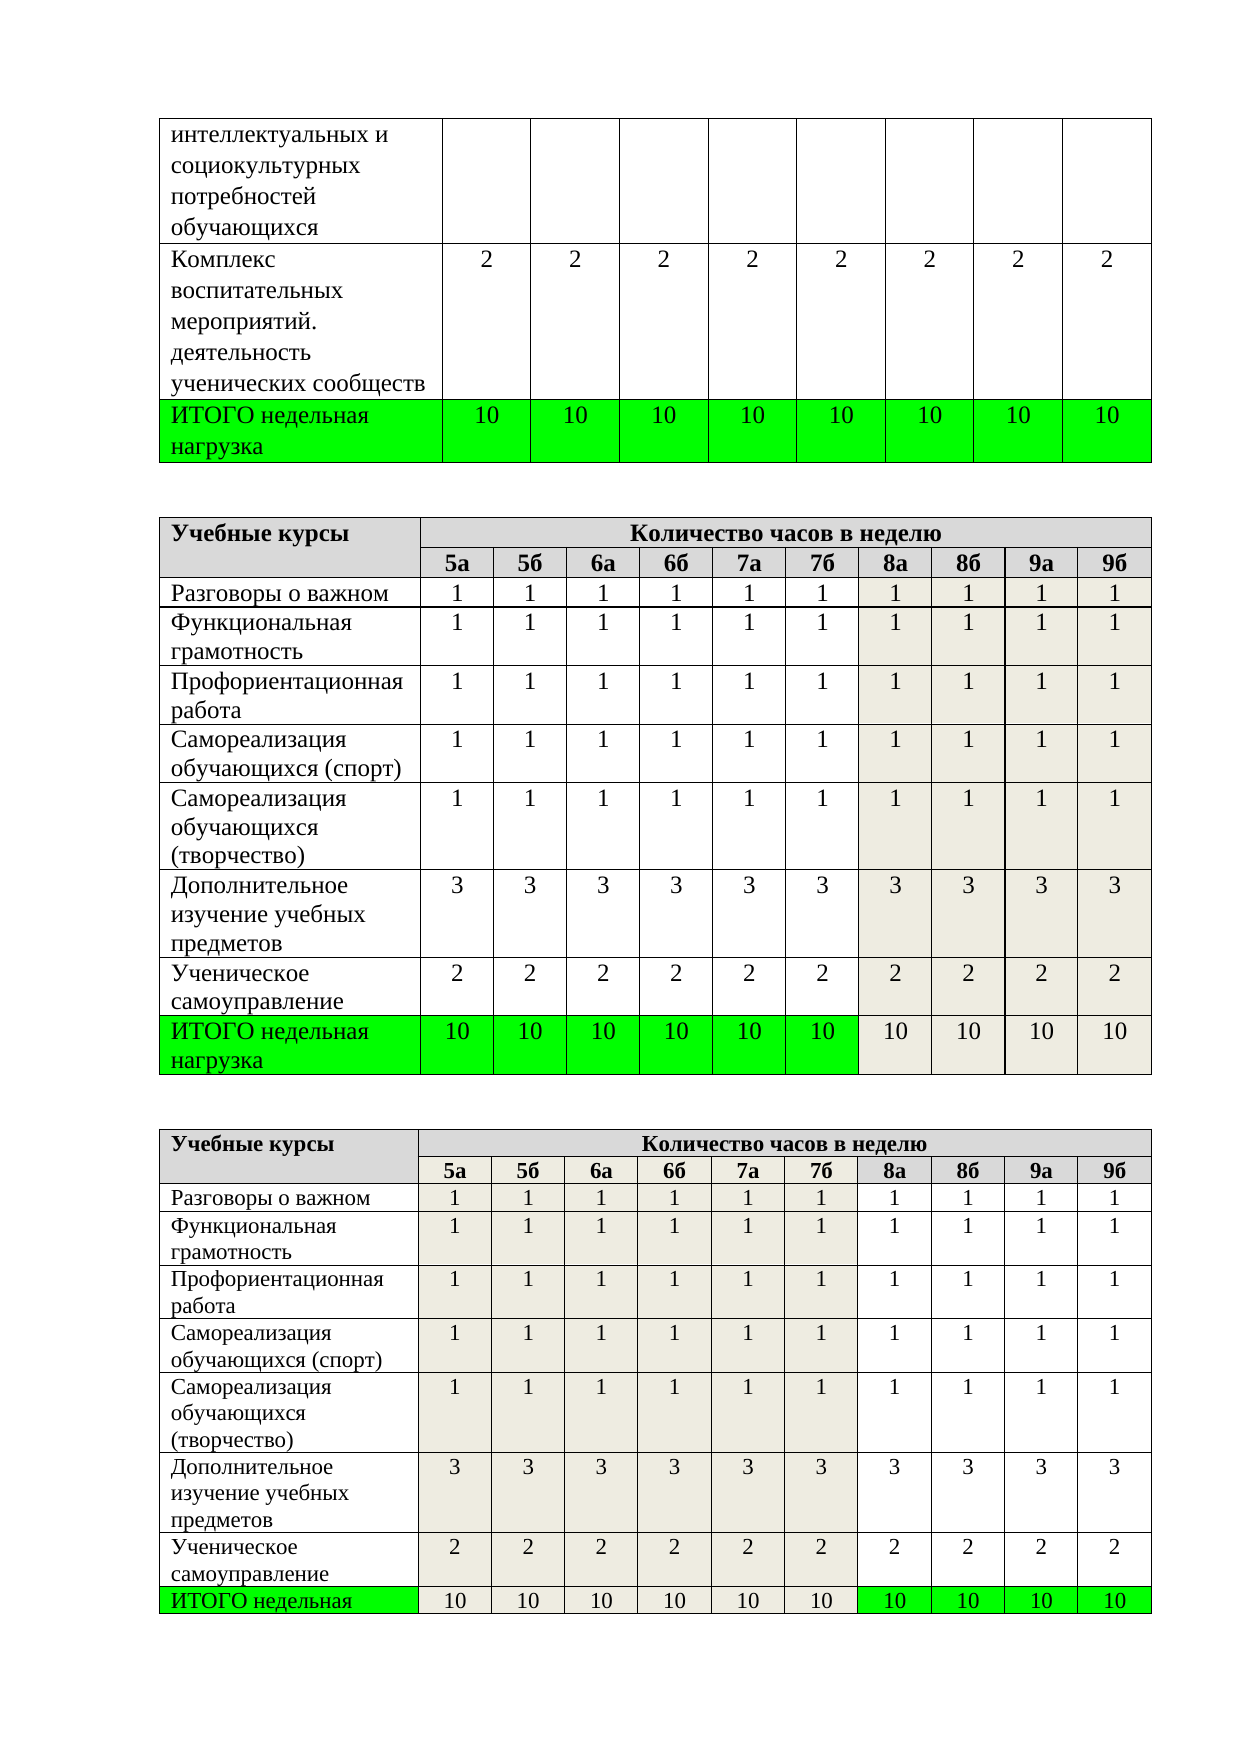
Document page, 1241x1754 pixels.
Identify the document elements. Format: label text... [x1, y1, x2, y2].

table_cell 1 [1078, 578, 1151, 606]
table_cell 2 [932, 958, 1004, 1015]
table_cell Функциональная грамотность [160, 1212, 418, 1264]
table_cell 8б [932, 548, 1004, 577]
table_cell 3 [1005, 1453, 1077, 1532]
table_cell 1 [713, 666, 785, 723]
table_cell 10 [974, 400, 1062, 462]
table_cell 1 [785, 1184, 857, 1211]
table_cell 10 [531, 400, 619, 462]
table_cell 1 [786, 783, 858, 869]
table_cell Функциональная грамотность [160, 608, 420, 665]
table_cell 3 [974, 119, 1062, 243]
table_cell ИТОГО недельная нагрузка [160, 400, 442, 462]
table_cell Самореализация обучающихся (творчество) [160, 783, 420, 869]
table_cell 1 [494, 666, 566, 723]
table_cell 1 [565, 1266, 637, 1318]
table_cell ИТОГО недельная нагрузка [160, 1016, 420, 1074]
table_cell 3 [567, 870, 639, 957]
table_cell 7а [713, 548, 785, 577]
table_cell 1 [1005, 1319, 1077, 1372]
table_cell 3 [786, 870, 858, 957]
table_cell 6а [565, 1157, 637, 1183]
table_cell 10 [786, 1016, 858, 1074]
table_cell 1 [1006, 666, 1077, 723]
table_cell 1 [492, 1373, 564, 1452]
table_cell 1 [492, 1212, 564, 1264]
table_cell 1 [859, 608, 931, 665]
table_cell 1 [1078, 666, 1151, 723]
table_cell 2 [638, 1533, 711, 1586]
table_cell 1 [932, 608, 1004, 665]
table_cell 1 [640, 666, 712, 723]
table_cell 1 [567, 578, 639, 606]
table_cell 1 [713, 578, 785, 606]
table_cell 1 [712, 1373, 784, 1452]
table_cell Самореализация обучающихся (творчество) [160, 1373, 418, 1452]
table_cell 7а [712, 1157, 784, 1183]
table_cell 10 [712, 1587, 784, 1613]
table_cell 1 [932, 1184, 1004, 1211]
table_cell 3 [858, 1453, 931, 1532]
table_cell 8а [858, 1157, 931, 1183]
table_cell 1 [492, 1184, 564, 1211]
table_cell Профориентационная работа [160, 1266, 418, 1318]
table_header Учебные курсы [160, 1130, 418, 1183]
table_cell 1 [565, 1184, 637, 1211]
table_cell 5а [419, 1157, 491, 1183]
table_cell 2 [1078, 958, 1151, 1015]
table_cell 1 [859, 783, 931, 869]
table_cell Разговоры о важном [160, 578, 420, 606]
table_cell 3 [785, 1453, 857, 1532]
table_header Количество часов в неделю [419, 1130, 1151, 1156]
table_cell 2 [640, 958, 712, 1015]
table_cell 1 [1078, 1212, 1151, 1264]
table_cell Ученическое самоуправление [160, 1533, 418, 1586]
table_cell 1 [858, 1373, 931, 1452]
table_cell 2 [419, 1533, 491, 1586]
table_cell 2 [567, 958, 639, 1015]
table_cell 1 [712, 1319, 784, 1372]
table_cell 3 [712, 1453, 784, 1532]
table_cell 1 [638, 1319, 711, 1372]
table_cell 2 [421, 958, 493, 1015]
table_cell 6б [640, 548, 712, 577]
table_cell 1 [421, 725, 493, 782]
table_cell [160, 1587, 418, 1613]
table_cell 3 [640, 870, 712, 957]
table_cell Самореализация обучающихся (спорт) [160, 1319, 418, 1372]
table_cell 6б [638, 1157, 711, 1183]
table_cell 3 [713, 870, 785, 957]
table_cell 10 [443, 400, 530, 462]
table_cell 3 [709, 119, 796, 243]
table_cell 1 [492, 1319, 564, 1372]
table_cell 1 [1078, 1266, 1151, 1318]
table_cell 9а [1006, 548, 1077, 577]
table_cell 3 [797, 119, 885, 243]
table_cell 1 [713, 725, 785, 782]
table_cell 1 [565, 1319, 637, 1372]
table_cell 1 [712, 1212, 784, 1264]
table_cell 2 [859, 958, 931, 1015]
table_cell 2 [620, 244, 708, 399]
table_cell 2 [565, 1533, 637, 1586]
table_cell 2 [1063, 244, 1151, 399]
table_cell Профориентационная работа [160, 666, 420, 723]
table_cell 1 [1078, 1373, 1151, 1452]
table_cell 1 [567, 666, 639, 723]
table_cell 1 [785, 1373, 857, 1452]
table_cell 3 [565, 1453, 637, 1532]
table_cell 10 [492, 1587, 564, 1613]
table_cell 3 [1078, 870, 1151, 957]
table_cell 2 [797, 244, 885, 399]
table_cell 1 [932, 578, 1004, 606]
table_cell 10 [567, 1016, 639, 1074]
table_cell 1 [1006, 578, 1077, 606]
table_cell 1 [713, 783, 785, 869]
table_cell 10 [620, 400, 708, 462]
table_cell 5б [494, 548, 566, 577]
table_cell 2 [492, 1533, 564, 1586]
table_cell 1 [494, 725, 566, 782]
table_cell 1 [638, 1373, 711, 1452]
table_cell Ученическое самоуправление [160, 958, 420, 1015]
table_cell 2 [709, 244, 796, 399]
table_cell 7б [786, 548, 858, 577]
table_cell 1 [786, 608, 858, 665]
table_cell 10 [419, 1587, 491, 1613]
table_cell 10 [713, 1016, 785, 1074]
table_cell 1 [1005, 1266, 1077, 1318]
table_cell 10 [494, 1016, 566, 1074]
table_cell 1 [932, 666, 1004, 723]
table_cell 1 [419, 1319, 491, 1372]
table_cell Дополнительное изучение учебных предметов [160, 1453, 418, 1532]
table_cell 10 [886, 400, 973, 462]
table_cell 1 [638, 1266, 711, 1318]
table_cell 1 [419, 1212, 491, 1264]
table_cell 10 [932, 1587, 1004, 1613]
table_cell 1 [785, 1266, 857, 1318]
table_cell 2 [786, 958, 858, 1015]
table_cell 10 [1006, 1016, 1077, 1074]
table_cell 1 [419, 1373, 491, 1452]
table_cell 10 [1078, 1587, 1151, 1613]
table_cell 2 [1006, 958, 1077, 1015]
table_cell 1 [932, 1212, 1004, 1264]
table_cell 1 [1005, 1373, 1077, 1452]
table_cell 1 [421, 578, 493, 606]
table_cell 1 [859, 666, 931, 723]
table_cell 1 [494, 578, 566, 606]
table_cell 1 [421, 608, 493, 665]
table_cell 2 [1005, 1533, 1077, 1586]
table_cell 2 [712, 1533, 784, 1586]
table_cell 1 [859, 578, 931, 606]
table_cell 5а [421, 548, 493, 577]
table_cell 1 [419, 1266, 491, 1318]
table_cell 10 [932, 1016, 1004, 1074]
table_cell 1 [1078, 783, 1151, 869]
table_cell 1 [712, 1184, 784, 1211]
table_cell 1 [1006, 725, 1077, 782]
table_cell 10 [785, 1587, 857, 1613]
table_cell 1 [1006, 783, 1077, 869]
table_cell 1 [1078, 1319, 1151, 1372]
table_cell 1 [494, 783, 566, 869]
table_cell 10 [565, 1587, 637, 1613]
table_cell 2 [1078, 1533, 1151, 1586]
table_cell 2 [443, 244, 530, 399]
table_cell 1 [1006, 608, 1077, 665]
table_cell 3 [1078, 1453, 1151, 1532]
table_cell 1 [565, 1212, 637, 1264]
table_cell 2 [858, 1533, 931, 1586]
table_cell 8а [859, 548, 931, 577]
table_cell Дополнительное изучение учебных предметов [160, 870, 420, 957]
table_cell 1 [640, 725, 712, 782]
table_cell 10 [1078, 1016, 1151, 1074]
table_cell 1 [713, 608, 785, 665]
table_cell 3 [531, 119, 619, 243]
table_cell Самореализация обучающихся (спорт) [160, 725, 420, 782]
table_cell 1 [858, 1184, 931, 1211]
table_cell 3 [421, 870, 493, 957]
table_cell 1 [1078, 725, 1151, 782]
table_cell 3 [638, 1453, 711, 1532]
table_cell 1 [858, 1212, 931, 1264]
table_cell 1 [932, 1266, 1004, 1318]
table_cell 3 [492, 1453, 564, 1532]
table_cell 1 [786, 666, 858, 723]
table_cell 1 [858, 1266, 931, 1318]
table_cell 1 [638, 1184, 711, 1211]
table_cell 1 [492, 1266, 564, 1318]
table_cell 1 [419, 1184, 491, 1211]
table_cell 2 [713, 958, 785, 1015]
table_cell 10 [638, 1587, 711, 1613]
table_cell 8б [932, 1157, 1004, 1183]
table_header Количество часов в неделю [421, 518, 1151, 547]
table_cell 3 [886, 119, 973, 243]
table_cell 2 [494, 958, 566, 1015]
table_cell 2 [932, 1533, 1004, 1586]
table_cell 1 [1078, 608, 1151, 665]
table_cell 1 [640, 578, 712, 606]
table_cell 2 [974, 244, 1062, 399]
table_cell 1 [786, 578, 858, 606]
table_cell 2 [531, 244, 619, 399]
table_cell 1 [638, 1212, 711, 1264]
table_cell 1 [932, 783, 1004, 869]
table_cell 1 [565, 1373, 637, 1452]
table_cell 9а [1005, 1157, 1077, 1183]
table_cell 1 [859, 725, 931, 782]
table_cell 3 [620, 119, 708, 243]
table_cell 10 [421, 1016, 493, 1074]
table_cell 3 [1063, 119, 1151, 243]
table_cell 1 [1005, 1184, 1077, 1211]
table_cell 1 [932, 725, 1004, 782]
table_cell 10 [797, 400, 885, 462]
table_cell 5б [492, 1157, 564, 1183]
table_cell 3 [419, 1453, 491, 1532]
table_cell 1 [494, 608, 566, 665]
table_cell 6а [567, 548, 639, 577]
table_cell 3 [443, 119, 530, 243]
table_cell 1 [712, 1266, 784, 1318]
table_cell 1 [786, 725, 858, 782]
table_cell 1 [640, 608, 712, 665]
table_cell 1 [1005, 1212, 1077, 1264]
table_cell 10 [640, 1016, 712, 1074]
table_header Учебные курсы [160, 518, 420, 577]
table_cell 9б [1078, 548, 1151, 577]
table_cell Комплекс воспитательных мероприятий. деятельность ученических сообществ [160, 244, 442, 399]
table_cell 1 [1078, 1184, 1151, 1211]
table_cell 3 [859, 870, 931, 957]
table_cell 1 [567, 725, 639, 782]
table_cell 3 [932, 870, 1004, 957]
table_cell 1 [567, 608, 639, 665]
table_cell 3 [932, 1453, 1004, 1532]
table_cell 1 [421, 666, 493, 723]
table_cell 10 [858, 1587, 931, 1613]
table_cell 1 [858, 1319, 931, 1372]
table_cell 1 [640, 783, 712, 869]
table_cell 3 [1006, 870, 1077, 957]
table_cell 1 [785, 1319, 857, 1372]
table_cell 1 [932, 1373, 1004, 1452]
table_cell 3 [494, 870, 566, 957]
table_cell 10 [1005, 1587, 1077, 1613]
table_cell 1 [421, 783, 493, 869]
table_cell 1 [785, 1212, 857, 1264]
table_cell 9б [1078, 1157, 1151, 1183]
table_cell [160, 119, 442, 243]
table_cell 1 [932, 1319, 1004, 1372]
table_cell Разговоры о важном [160, 1184, 418, 1211]
table_cell 10 [1063, 400, 1151, 462]
table_cell 10 [709, 400, 796, 462]
table_cell 2 [785, 1533, 857, 1586]
table_cell 7б [785, 1157, 857, 1183]
table_cell 10 [859, 1016, 931, 1074]
table_cell 2 [886, 244, 973, 399]
table_cell 1 [567, 783, 639, 869]
